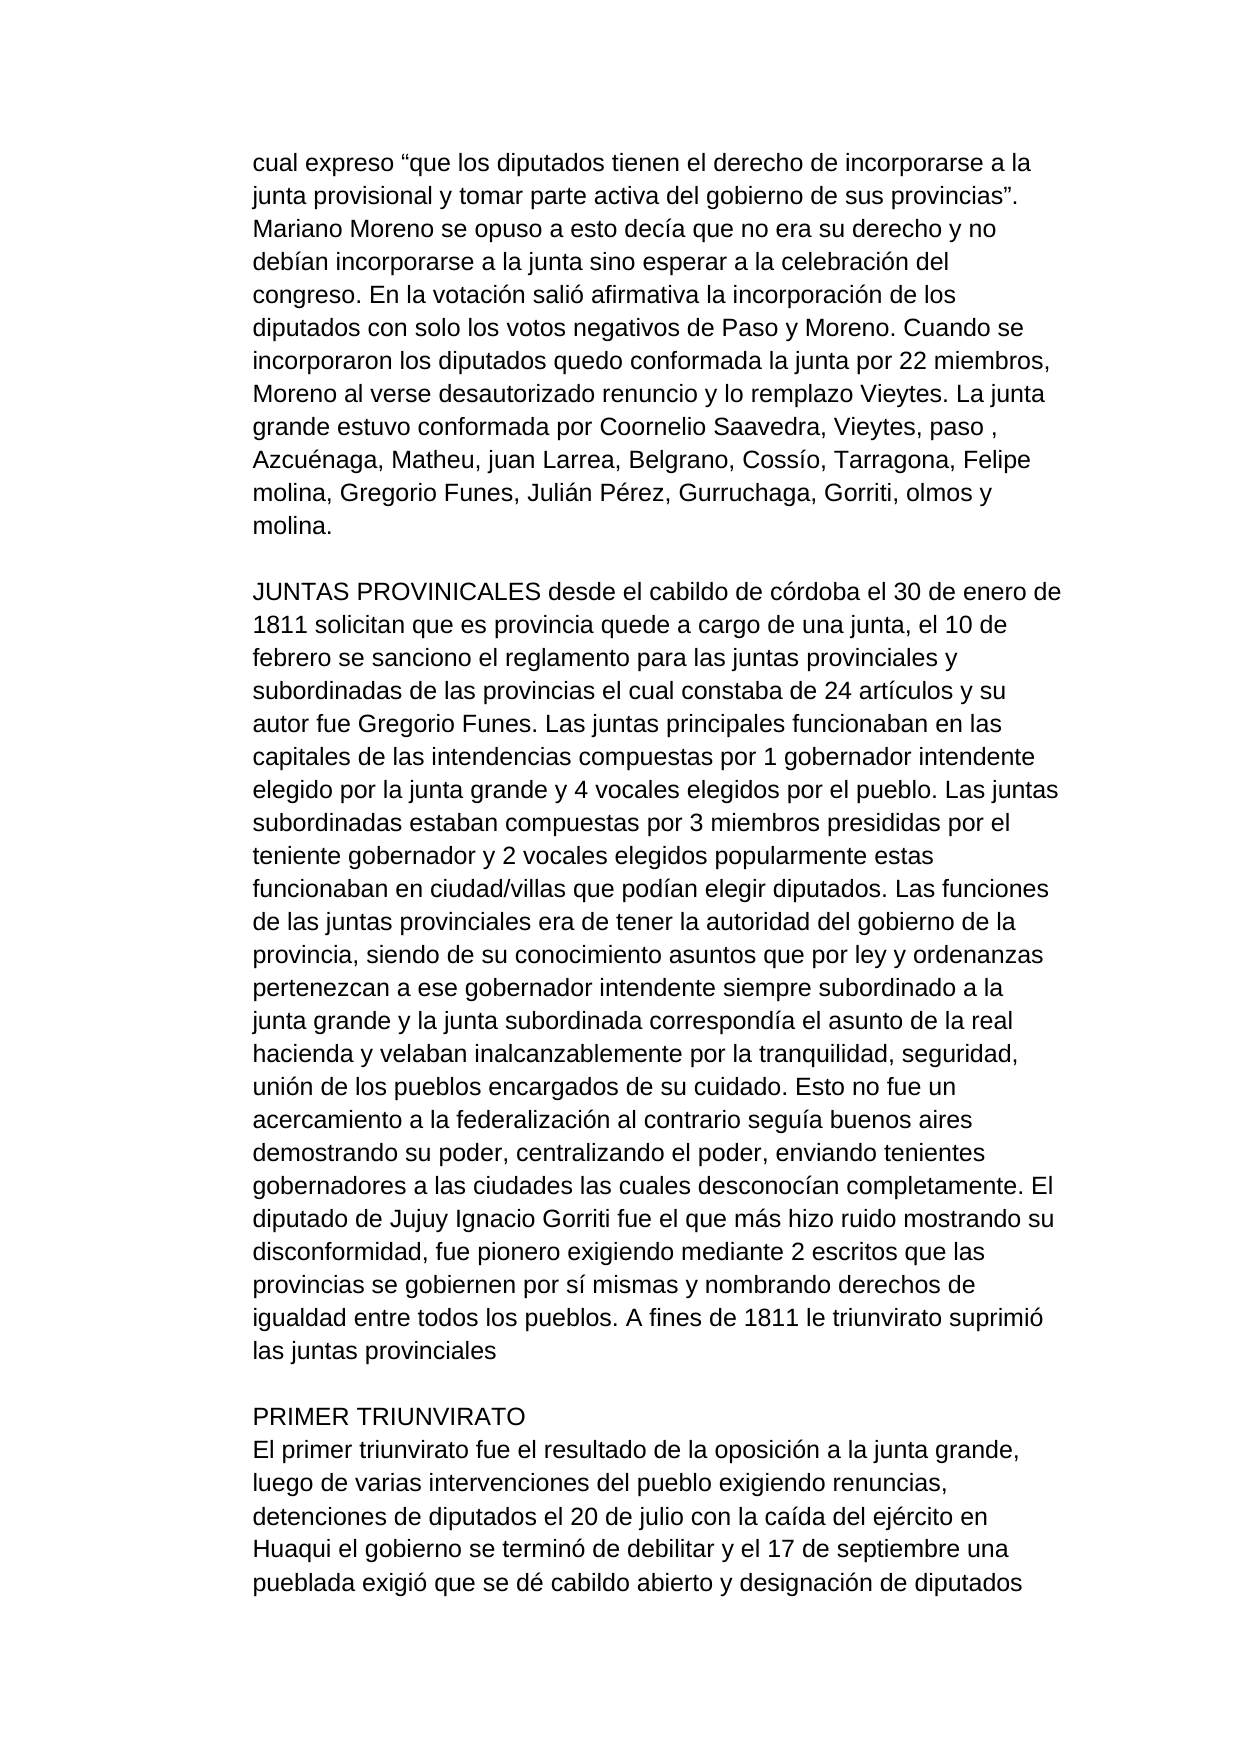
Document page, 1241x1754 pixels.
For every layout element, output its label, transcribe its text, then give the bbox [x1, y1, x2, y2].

list JUNTAS PROVINICALES desde el cabildo de córdoba el 30 de enero de 1811 solicitan que es provincia quede a cargo de una junta, el 10 de febrero se sanciono el reglamento para las juntas provinciales y subordinadas de las provincias el cual constaba de 24 artículos y su autor fue Gregorio Funes. Las juntas principales funcionaban en las capitales de las intendencias compuestas por 1 gobernador intendente elegido por la junta grande y 4 vocales elegidos por el pueblo. Las juntas subordinadas estaban compuestas por 3 miembros presididas por el teniente gobernador y 2 vocales elegidos popularmente estas funcionaban en ciudad/villas que podían elegir diputados. Las funciones de las juntas provinciales era de tener la autoridad del gobierno de la provincia, siendo de su conocimiento asuntos que por ley y ordenanzas pertenezcan a ese gobernador intendente siempre subordinado a la junta grande y la junta subordinada correspondía el asunto de la real hacienda y velaban inalcanzablemente por la tranquilidad, seguridad, unión de los pueblos encargados de su cuidado. Esto no fue un acercamiento a la federalización al contrario seguía buenos aires demostrando su poder, centralizando el poder, enviando tenientes gobernadores a las ciudades las cuales desconocían completamente. El diputado de Jujuy Ignacio Gorriti fue el que más hizo ruido mostrando su disconformidad, fue pionero exigiendo mediante 2 escritos que las provincias se gobiernen por sí mismas y nombrando derechos de igualdad entre todos los pueblos. A fines de 1811 le triunvirato suprimió las juntas provinciales [252, 577, 1063, 1365]
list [252, 148, 1063, 539]
list PRIMER TRIUNVIRATO [252, 1402, 1063, 1431]
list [252, 1435, 1063, 1596]
